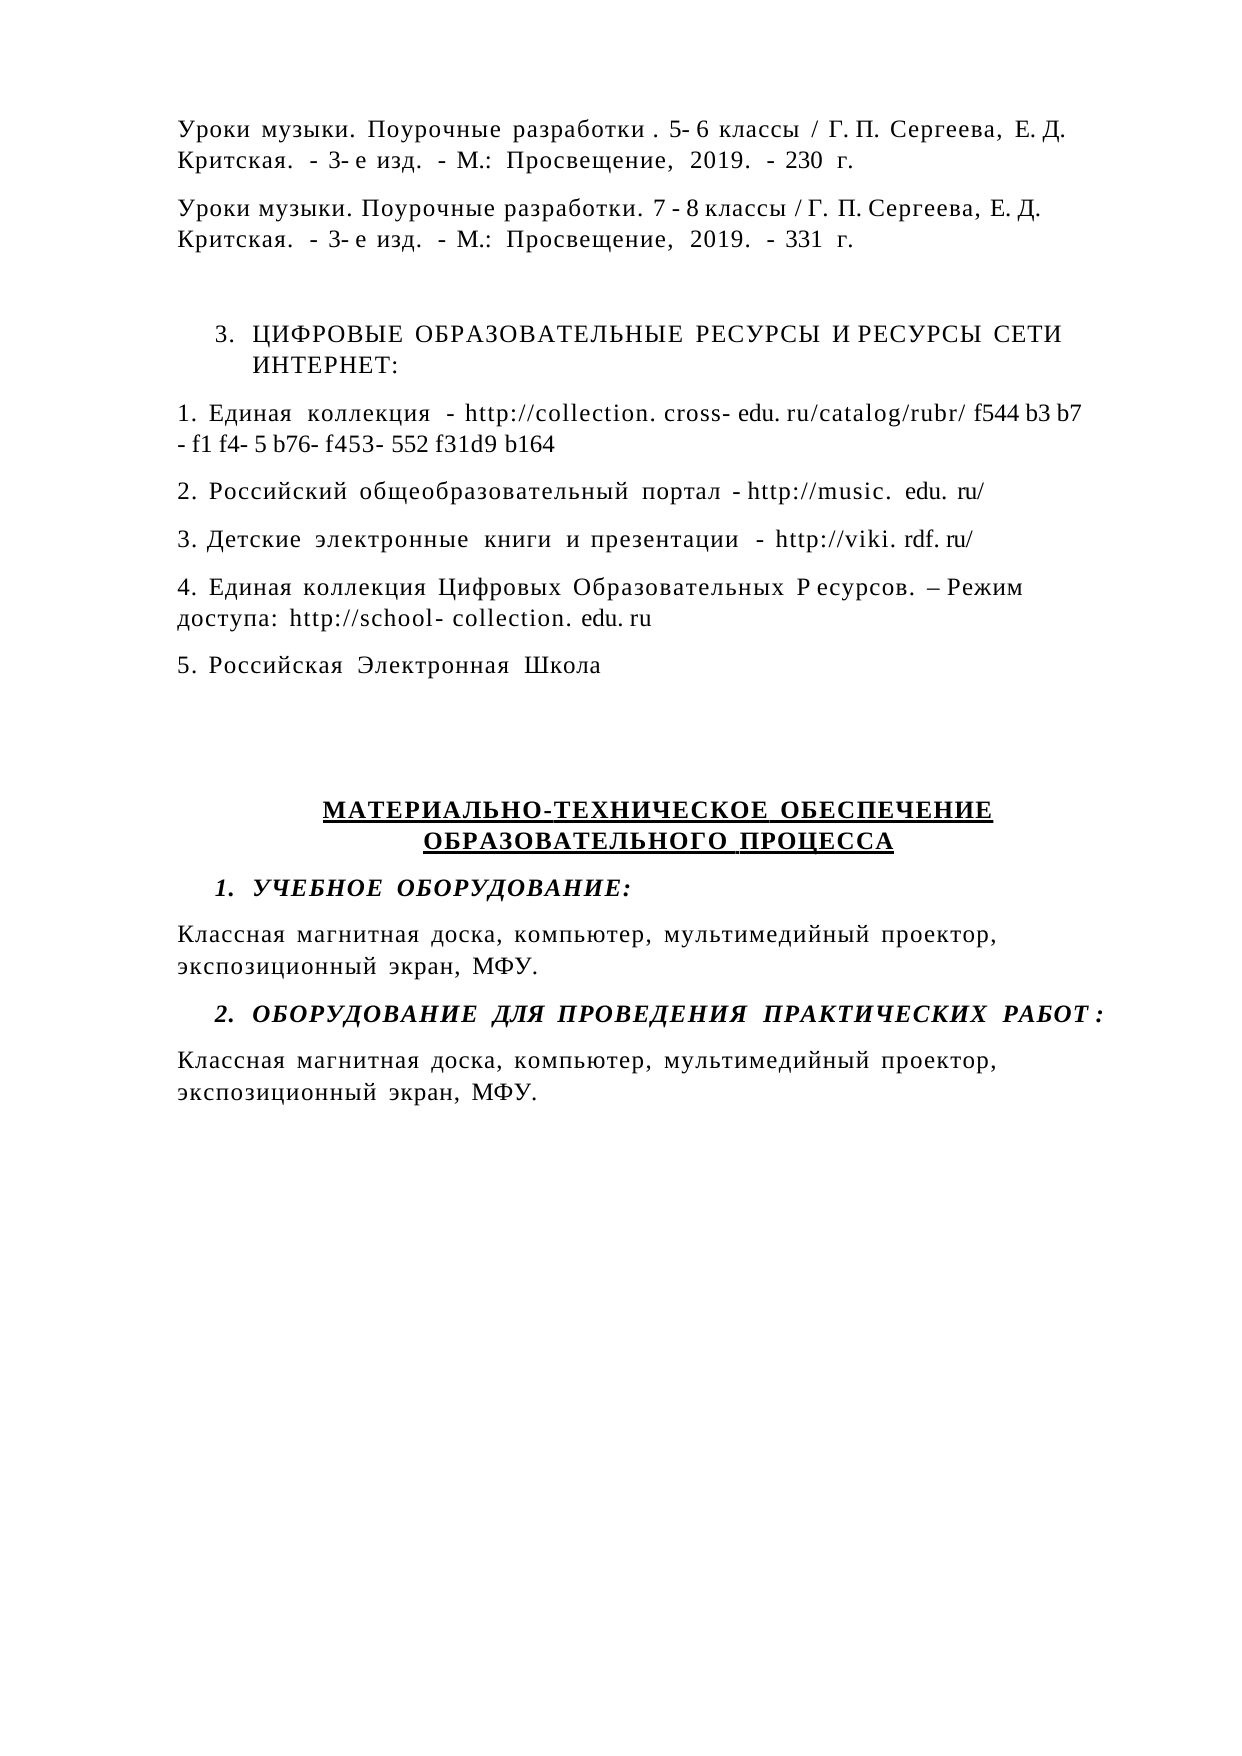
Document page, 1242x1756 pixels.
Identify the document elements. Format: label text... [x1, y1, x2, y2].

list ЦИФРОВЫЕ ОБРАЗОВАТЕЛЬНЫЕ РЕСУРСЫ И РЕСУРСЫ СЕТИ ИНТЕРНЕТ: [214, 319, 1079, 379]
list Единая коллекция Цифровых Образовательных Р есурсов. – Режим доступа: http://school- collection. edu. ru [177, 572, 1042, 632]
text Уроки музыки. Поурочные разработки . 5- 6 классы / Г. П. Сергеева, Е. Д. Критская. - 3- е изд. - М.: Просвещение, 2019. - 230 г. [177, 114, 1164, 174]
list Единая коллекция - http://collection. cross- edu. ru/catalog/rubr/ f544 b3 b7 - f1 f4- 5 b76- f453- 552 f31d9 b164 [177, 398, 1094, 458]
text Классная магнитная доска, компьютер, мультимедийный проектор, экспозиционный экран, МФУ. [177, 1046, 1164, 1105]
text Классная магнитная доска, компьютер, мультимедийный проектор, экспозиционный экран, МФУ. [177, 919, 1164, 979]
subtitle ОБОРУДОВАНИЕ ДЛЯ ПРОВЕДЕНИЯ ПРАКТИЧЕСКИХ РАБОТ : [214, 999, 1164, 1028]
subtitle УЧЕБНОЕ ОБОРУДОВАНИЕ: [214, 873, 1164, 901]
list Российская Электронная Школа [177, 651, 1164, 679]
text МАТЕРИАЛЬНО-ТЕХНИЧЕСКОЕ ОБЕСПЕЧЕНИЕ ОБРАЗОВАТЕЛЬНОГО ПРОЦЕССА [322, 795, 1164, 854]
list Российский общеобразовательный портал - http://music. edu. ru/ [177, 476, 1164, 505]
list Детские электронные книги и презентации - http://viki. rdf. ru/ [177, 524, 1164, 553]
text Уроки музыки. Поурочные разработки. 7 - 8 классы / Г. П. Сергеева, Е. Д. Критская. - 3- е изд. - М.: Просвещение, 2019. - 331 г. [177, 193, 1109, 253]
